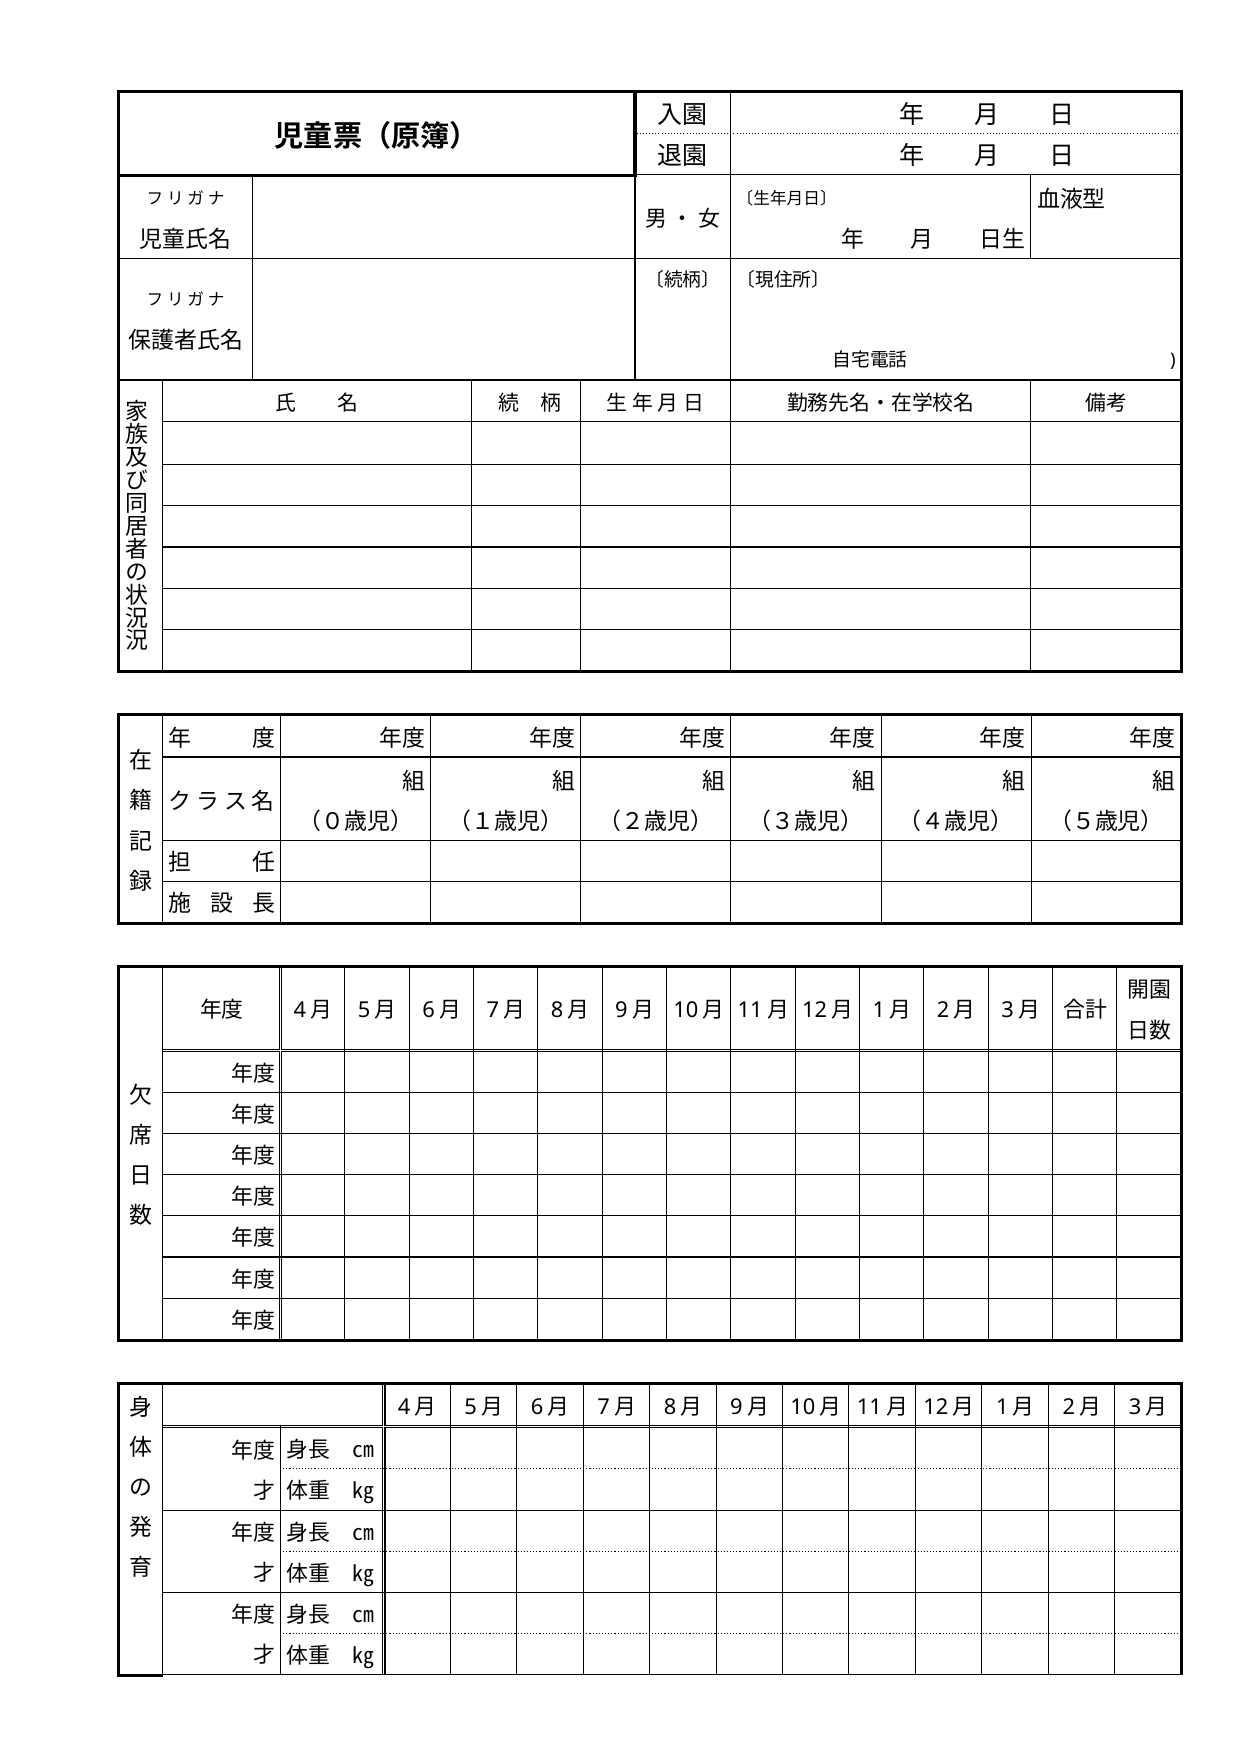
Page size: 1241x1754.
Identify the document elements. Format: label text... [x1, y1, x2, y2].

table_cell [517, 1511, 583, 1551]
table_cell [783, 1428, 848, 1468]
table_header 開園日数 [1117, 968, 1180, 1048]
table_cell [717, 1551, 782, 1592]
table_cell [451, 1511, 516, 1551]
table_cell [282, 1134, 344, 1174]
table_cell 男 ・ 女 [636, 175, 730, 257]
table_cell [783, 1468, 848, 1509]
table_cell [731, 630, 1030, 670]
table_cell [916, 1428, 981, 1468]
table_cell [603, 1093, 666, 1133]
table_cell [581, 589, 730, 629]
table_cell [282, 1093, 344, 1133]
table_cell [410, 1175, 473, 1215]
table_cell [1053, 1052, 1116, 1092]
table_cell [386, 1633, 450, 1674]
table_cell [581, 465, 730, 505]
table_header 年度 [882, 716, 1031, 756]
table_cell [603, 1052, 666, 1092]
table_cell [717, 1468, 782, 1509]
table_cell 身長 ㎝ [281, 1593, 382, 1633]
table_cell [581, 422, 730, 464]
table_cell [717, 1593, 782, 1633]
table_header 12月 [796, 968, 859, 1048]
table_cell [386, 1551, 450, 1592]
table_cell [916, 1593, 981, 1633]
table_cell [584, 1468, 649, 1509]
table_cell [345, 1299, 409, 1339]
table_cell [924, 1258, 988, 1297]
table_cell [796, 1093, 859, 1133]
table_cell 〔生年月日〕 年 月 日生 [731, 175, 1030, 257]
table_cell [849, 1593, 915, 1633]
table_cell [1049, 1633, 1114, 1674]
table_header 9月 [603, 968, 666, 1048]
table_cell [474, 1175, 537, 1215]
table_cell [1115, 1551, 1180, 1592]
table_cell [1117, 1175, 1180, 1215]
table_cell [472, 589, 580, 629]
table_cell [163, 422, 471, 464]
table_cell [581, 548, 730, 588]
table_header 9月 [717, 1385, 782, 1425]
table_cell [1117, 1093, 1180, 1133]
table_header 4月 [386, 1385, 450, 1425]
table_cell [584, 1511, 649, 1551]
table_cell [474, 1093, 537, 1133]
table_cell 退園 [637, 133, 730, 174]
table_cell 組 （５歳児） [1032, 758, 1180, 840]
table_cell [474, 1216, 537, 1256]
table_cell [345, 1052, 409, 1092]
table_cell [603, 1216, 666, 1256]
table_cell 組 （４歳児） [882, 758, 1031, 840]
table_cell [1049, 1428, 1114, 1468]
table_cell [1117, 1052, 1180, 1092]
table_cell [253, 259, 634, 379]
table_cell [253, 177, 634, 257]
table_cell [163, 548, 471, 588]
table_cell [667, 1258, 730, 1297]
table_cell 〔現住所〕 自宅電話 ) [731, 259, 1180, 379]
table_cell [538, 1258, 602, 1297]
table_cell 体重 ㎏ [281, 1468, 382, 1509]
table_cell [860, 1134, 923, 1174]
table_cell [431, 841, 580, 881]
table_cell [603, 1258, 666, 1297]
table_cell [1031, 465, 1180, 505]
table_cell [1115, 1593, 1180, 1633]
table_header 12月 [916, 1385, 981, 1425]
table_cell 年度 [163, 1052, 279, 1092]
table_cell [1053, 1175, 1116, 1215]
table_cell 組 （１歳児） [431, 758, 580, 840]
table_cell [410, 1258, 473, 1297]
table_cell [451, 1468, 516, 1509]
table_cell [1049, 1593, 1114, 1633]
table_cell [717, 1633, 782, 1674]
table_cell [410, 1093, 473, 1133]
table_cell 体重 ㎏ [281, 1633, 382, 1674]
table_cell [783, 1593, 848, 1633]
table_cell [410, 1299, 473, 1339]
table_cell 〔続柄〕 [636, 259, 730, 379]
table_cell [731, 1299, 795, 1339]
table_header 年度 [731, 716, 881, 756]
table_cell [1049, 1468, 1114, 1509]
table_cell [472, 422, 580, 464]
table_cell [783, 1511, 848, 1551]
table_cell [731, 422, 1030, 464]
table_cell 備考 [1031, 381, 1180, 421]
table_header 5月 [451, 1385, 516, 1425]
table_cell [410, 1052, 473, 1092]
table_cell [731, 506, 1030, 546]
table_cell [783, 1633, 848, 1674]
table_cell [472, 506, 580, 546]
table_cell [282, 1216, 344, 1256]
table_cell [849, 1428, 915, 1468]
table_cell [517, 1633, 583, 1674]
table_cell 家族及び同居者の状況況 [120, 381, 162, 670]
table_cell [796, 1216, 859, 1256]
table_header 3月 [989, 968, 1052, 1048]
table_cell [650, 1428, 716, 1468]
table_header 10月 [783, 1385, 848, 1425]
table_cell [1032, 882, 1180, 922]
table_cell [584, 1551, 649, 1592]
table_cell [860, 1175, 923, 1215]
table_cell 年度 [163, 1216, 279, 1256]
table_cell 年 月 日 [731, 133, 1180, 174]
table_cell [1049, 1551, 1114, 1592]
table_cell [924, 1134, 988, 1174]
table_header 在籍記録 [120, 716, 162, 922]
table_cell 続 柄 [472, 381, 580, 421]
table_cell 組 （２歳児） [581, 758, 730, 840]
table_header 6月 [410, 968, 473, 1048]
table_cell [924, 1299, 988, 1339]
table_cell [650, 1468, 716, 1509]
table_cell [982, 1593, 1048, 1633]
table_cell [731, 465, 1030, 505]
table_cell [1053, 1216, 1116, 1256]
table_cell [281, 882, 430, 922]
table_header [163, 1385, 382, 1425]
table_cell [731, 1093, 795, 1133]
table_cell 氏 名 [163, 381, 471, 421]
table_cell [451, 1593, 516, 1633]
table_cell [882, 882, 1031, 922]
table_cell [282, 1175, 344, 1215]
table_header 1月 [860, 968, 923, 1048]
table_cell [603, 1134, 666, 1174]
table_cell [916, 1468, 981, 1509]
table_cell [282, 1258, 344, 1297]
table_cell [1053, 1258, 1116, 1297]
table_cell 勤務先名・在学校名 [731, 381, 1030, 421]
table_cell [989, 1258, 1052, 1297]
table_cell [517, 1593, 583, 1633]
table_cell フ リ ガ ナ 保護者氏名 [120, 259, 252, 379]
table_cell [982, 1511, 1048, 1551]
table_cell [410, 1216, 473, 1256]
table_cell 担任 [163, 841, 280, 881]
table_cell [581, 506, 730, 546]
table_cell [1117, 1216, 1180, 1256]
table_cell [650, 1593, 716, 1633]
table_cell [584, 1633, 649, 1674]
table_header 年度 [431, 716, 580, 756]
table_cell [474, 1134, 537, 1174]
table_cell [849, 1551, 915, 1592]
table_cell [849, 1633, 915, 1674]
table_cell 身長 ㎝ [281, 1428, 382, 1468]
table_cell [982, 1468, 1048, 1509]
table_cell [731, 589, 1030, 629]
table_header 年度 [1032, 716, 1180, 756]
table_cell [796, 1258, 859, 1297]
table_header 年度 [163, 716, 280, 756]
table_cell 生 年 月 日 [581, 381, 730, 421]
table_cell [386, 1428, 450, 1468]
table_header 入園 [637, 93, 730, 133]
table_cell [474, 1299, 537, 1339]
table_cell [386, 1468, 450, 1509]
table_cell [989, 1134, 1052, 1174]
table_cell [345, 1093, 409, 1133]
table_cell [581, 882, 730, 922]
table_cell [667, 1175, 730, 1215]
table_cell [731, 1258, 795, 1297]
table_cell 体重 ㎏ [281, 1551, 382, 1592]
table_header 7月 [584, 1385, 649, 1425]
table_cell クラス名 [163, 758, 280, 840]
table_cell [517, 1551, 583, 1592]
table_cell [386, 1511, 450, 1551]
table_header 1月 [982, 1385, 1048, 1425]
table_cell [1031, 630, 1180, 670]
table_cell [650, 1551, 716, 1592]
table_header 児童票（原簿） [120, 93, 633, 174]
table_cell 年度 才 [163, 1593, 280, 1674]
table_cell [860, 1258, 923, 1297]
table_cell [667, 1052, 730, 1092]
table_header 6月 [517, 1385, 583, 1425]
table_header 11月 [731, 968, 795, 1048]
table_header 10月 [667, 968, 730, 1048]
table_cell [882, 841, 1031, 881]
table_cell 施設長 [163, 882, 280, 922]
table_cell [989, 1299, 1052, 1339]
table_cell [982, 1428, 1048, 1468]
table_header 年度 [281, 716, 430, 756]
table_cell [717, 1428, 782, 1468]
table_cell フ リ ガ ナ 児童氏名 [120, 177, 252, 257]
table_cell [1049, 1511, 1114, 1551]
table_cell [163, 506, 471, 546]
table_cell [538, 1299, 602, 1339]
table_cell 血液型 [1031, 175, 1180, 257]
table_cell 身長 ㎝ [281, 1511, 382, 1551]
table_cell [538, 1052, 602, 1092]
table_cell [451, 1551, 516, 1592]
table_cell [282, 1052, 344, 1092]
table_cell 年度 [163, 1093, 279, 1133]
table_cell [603, 1175, 666, 1215]
table_cell [650, 1511, 716, 1551]
table_cell [538, 1175, 602, 1215]
table_cell [916, 1511, 981, 1551]
table_cell [717, 1511, 782, 1551]
table_cell 年度 [163, 1175, 279, 1215]
table_cell [345, 1134, 409, 1174]
table_cell [650, 1633, 716, 1674]
table_cell [860, 1299, 923, 1339]
table_cell [345, 1175, 409, 1215]
table_header 11月 [849, 1385, 915, 1425]
table_cell [163, 465, 471, 505]
table_header 年 月 日 [731, 93, 1180, 133]
table_cell [989, 1216, 1052, 1256]
table_cell [1115, 1511, 1180, 1551]
table_cell [1031, 506, 1180, 546]
table_cell [667, 1093, 730, 1133]
table_cell [924, 1052, 988, 1092]
table_cell 年度 [163, 1299, 279, 1339]
table_cell [474, 1258, 537, 1297]
table_cell [667, 1134, 730, 1174]
table_cell [849, 1511, 915, 1551]
table_cell [281, 841, 430, 881]
table_cell [538, 1216, 602, 1256]
table_header 2月 [924, 968, 988, 1048]
table_cell [603, 1299, 666, 1339]
table_cell [1117, 1299, 1180, 1339]
table_header 7月 [474, 968, 537, 1048]
table_cell [731, 1052, 795, 1092]
table_cell [472, 630, 580, 670]
table_cell [783, 1551, 848, 1592]
table_cell [667, 1216, 730, 1256]
table_cell [731, 1175, 795, 1215]
table_cell [796, 1134, 859, 1174]
table_cell 組 （０歳児） [281, 758, 430, 840]
table_cell [731, 548, 1030, 588]
table_cell [860, 1216, 923, 1256]
table_header 3月 [1115, 1385, 1180, 1425]
table_cell [1115, 1633, 1180, 1674]
table_cell [451, 1633, 516, 1674]
table_header 合計 [1053, 968, 1116, 1048]
table_cell [472, 465, 580, 505]
table_header 欠席日数 [120, 968, 162, 1339]
table_header 5月 [345, 968, 409, 1048]
table_header 身体の発育 [120, 1385, 162, 1674]
table_cell [538, 1093, 602, 1133]
table_header 2月 [1049, 1385, 1114, 1425]
table_cell [1053, 1134, 1116, 1174]
table_cell [538, 1134, 602, 1174]
table_cell [860, 1052, 923, 1092]
table_cell [916, 1551, 981, 1592]
table_cell [581, 630, 730, 670]
table_header 8月 [650, 1385, 716, 1425]
table_cell [1032, 841, 1180, 881]
table_header 年度 [163, 968, 279, 1048]
table_cell 組 （３歳児） [731, 758, 881, 840]
table_cell [1053, 1299, 1116, 1339]
table_cell [410, 1134, 473, 1174]
table_cell [796, 1175, 859, 1215]
table_cell [924, 1093, 988, 1133]
table_cell 年度 [163, 1134, 279, 1174]
table_cell [924, 1175, 988, 1215]
table_cell [982, 1633, 1048, 1674]
table_cell [517, 1428, 583, 1468]
table_cell [860, 1093, 923, 1133]
table_cell [472, 548, 580, 588]
table_cell [431, 882, 580, 922]
table_header 4月 [282, 968, 344, 1048]
table_cell [1117, 1134, 1180, 1174]
table_cell [731, 841, 881, 881]
table_cell [163, 630, 471, 670]
table_cell [982, 1551, 1048, 1592]
table_cell [1115, 1468, 1180, 1509]
table_cell [796, 1052, 859, 1092]
table_cell 年度 [163, 1258, 279, 1297]
table_cell [1031, 589, 1180, 629]
table_cell [989, 1175, 1052, 1215]
table_cell [1031, 422, 1180, 464]
table_cell [163, 589, 471, 629]
table_cell [731, 1216, 795, 1256]
table_cell 年度 才 [163, 1511, 280, 1592]
table_cell [584, 1593, 649, 1633]
table_cell [345, 1258, 409, 1297]
table_cell [345, 1216, 409, 1256]
table_cell [731, 882, 881, 922]
table_cell [989, 1052, 1052, 1092]
table_cell [924, 1216, 988, 1256]
table_cell [1031, 548, 1180, 588]
table_cell [731, 1134, 795, 1174]
table_cell [474, 1052, 537, 1092]
table_header 年度 [581, 716, 730, 756]
table_cell [667, 1299, 730, 1339]
table_cell [796, 1299, 859, 1339]
table_cell [584, 1428, 649, 1468]
table_cell 年度 才 [163, 1428, 280, 1509]
table_cell [1117, 1258, 1180, 1297]
table_cell [581, 841, 730, 881]
table_cell [282, 1299, 344, 1339]
table_cell [1115, 1428, 1180, 1468]
table_cell [916, 1633, 981, 1674]
table_cell [517, 1468, 583, 1509]
table_cell [989, 1093, 1052, 1133]
table_cell [451, 1428, 516, 1468]
table_cell [849, 1468, 915, 1509]
table_header 8月 [538, 968, 602, 1048]
table_cell [1053, 1093, 1116, 1133]
table_cell [386, 1593, 450, 1633]
